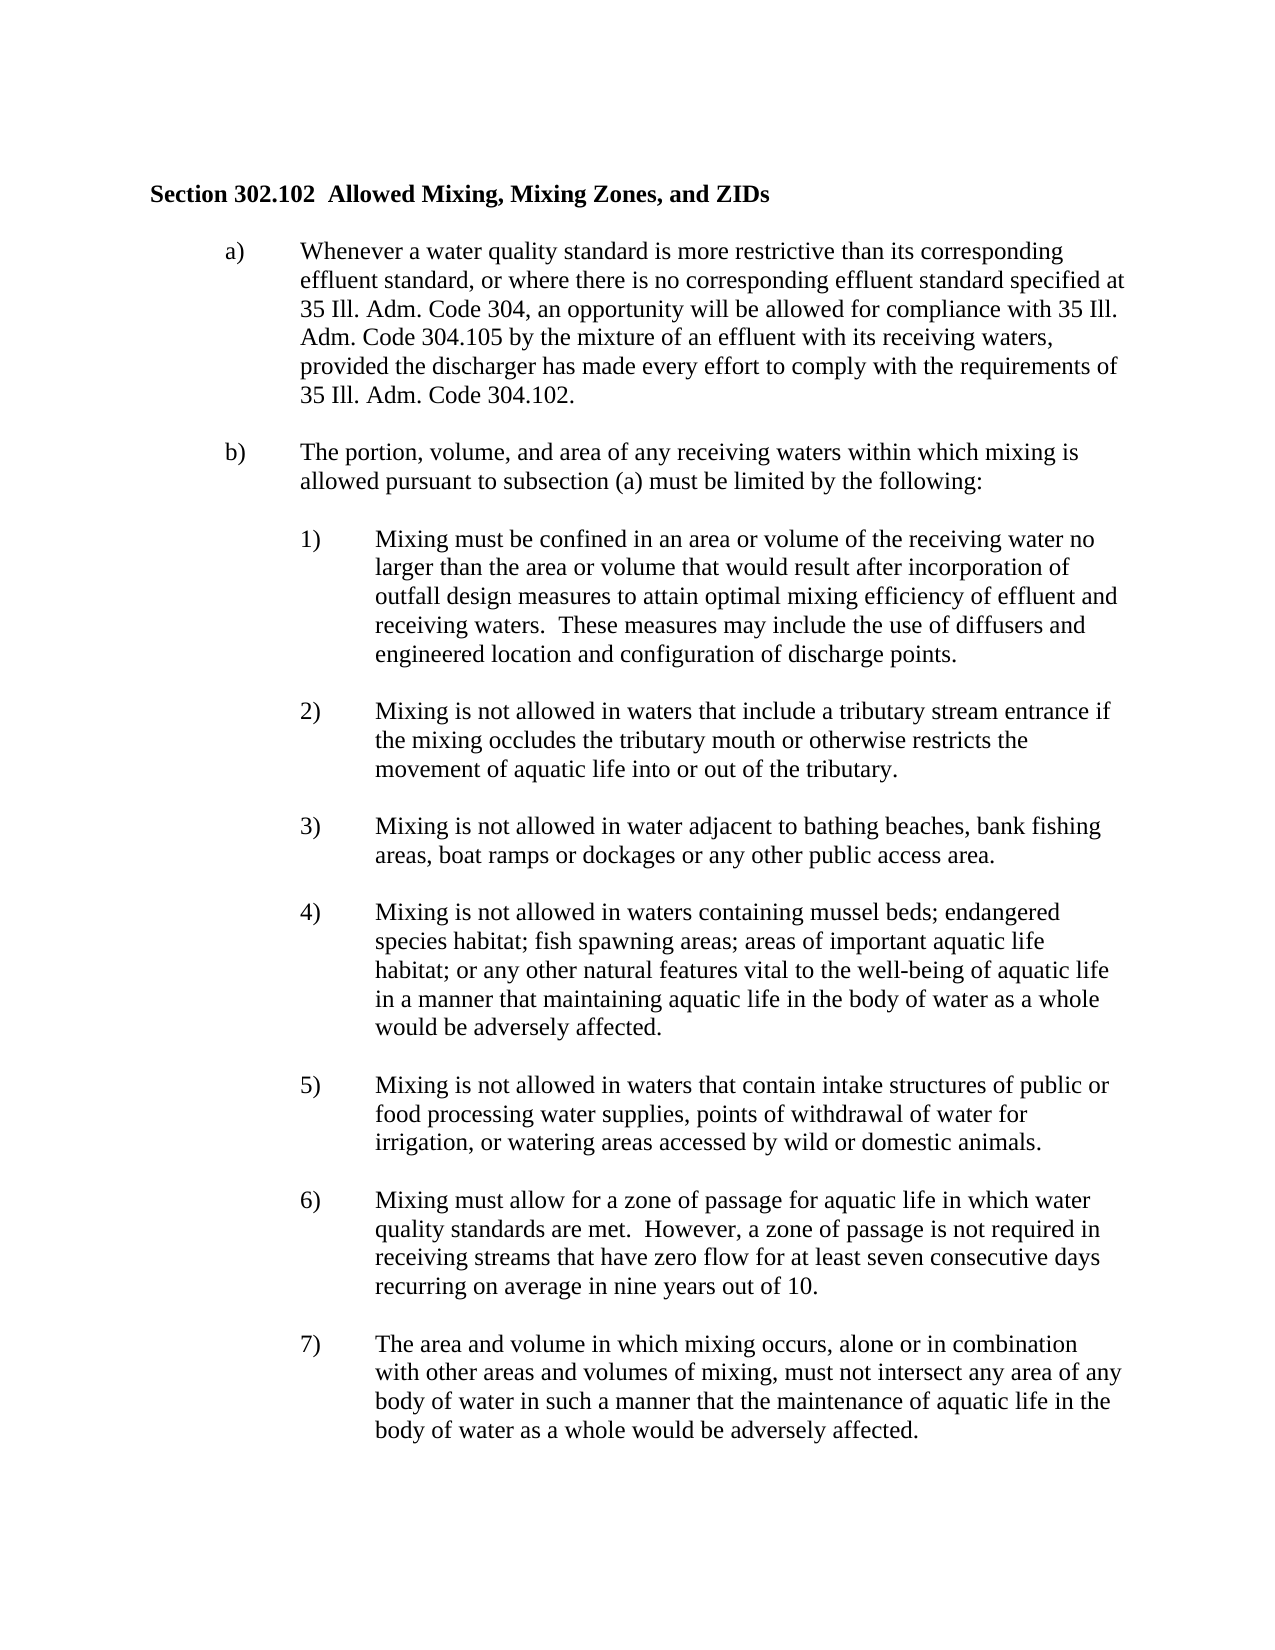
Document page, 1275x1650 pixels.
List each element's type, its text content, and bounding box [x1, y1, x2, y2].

text 1) Mixing must be confined in an area or volume of the receiving water no larger than the area or volume that would result after incorporation of outfall design measures to attain optimal mixing efficiency of effluent and receiving waters. These measures may include the use of diffusers and engineered location and configuration of discharge points. [300, 524, 1125, 667]
text 6) Mixing must allow for a zone of passage for aquatic life in which water quality standards are met. However, a zone of passage is not required in receiving streams that have zero flow for at least seven consecutive days recurring on average in nine years out of 10. [300, 1185, 1125, 1300]
text 3) Mixing is not allowed in water adjacent to bathing beaches, bank fishing areas, boat ramps or dockages or any other public access area. [300, 811, 1125, 869]
text a) Whenever a water quality standard is more restrictive than its corresponding effluent standard, or where there is no corresponding effluent standard specified at 35 Ill. Adm. Code 304, an opportunity will be allowed for compliance with 35 Ill. Adm. Code 304.105 by the mixture of an effluent with its receiving waters, provided the discharger has made every effort to comply with the requirements of 35 Ill. Adm. Code 304.102. [225, 236, 1125, 409]
text 7) The area and volume in which mixing occurs, alone or in combination with other areas and volumes of mixing, must not intersect any area of any body of water in such a manner that the maintenance of aquatic life in the body of water as a whole would be adversely affected. [300, 1329, 1125, 1444]
text 2) Mixing is not allowed in waters that include a tributary stream entrance if the mixing occludes the tributary mouth or otherwise restricts the movement of aquatic life into or out of the tributary. [300, 696, 1125, 782]
text 5) Mixing is not allowed in waters that contain intake structures of public or food processing water supplies, points of withdrawal of water for irrigation, or watering areas accessed by wild or domestic animals. [300, 1070, 1125, 1156]
text Section 302.102 Allowed Mixing, Mixing Zones, and ZIDs [150, 179, 1125, 207]
text b) The portion, volume, and area of any receiving waters within which mixing is allowed pursuant to subsection (a) must be limited by the following: [225, 437, 1125, 495]
text 4) Mixing is not allowed in waters containing mussel beds; endangered species habitat; fish spawning areas; areas of important aquatic life habitat; or any other natural features vital to the well-being of aquatic life in a manner that maintaining aquatic life in the body of water as a whole would be adversely affected. [300, 897, 1125, 1041]
